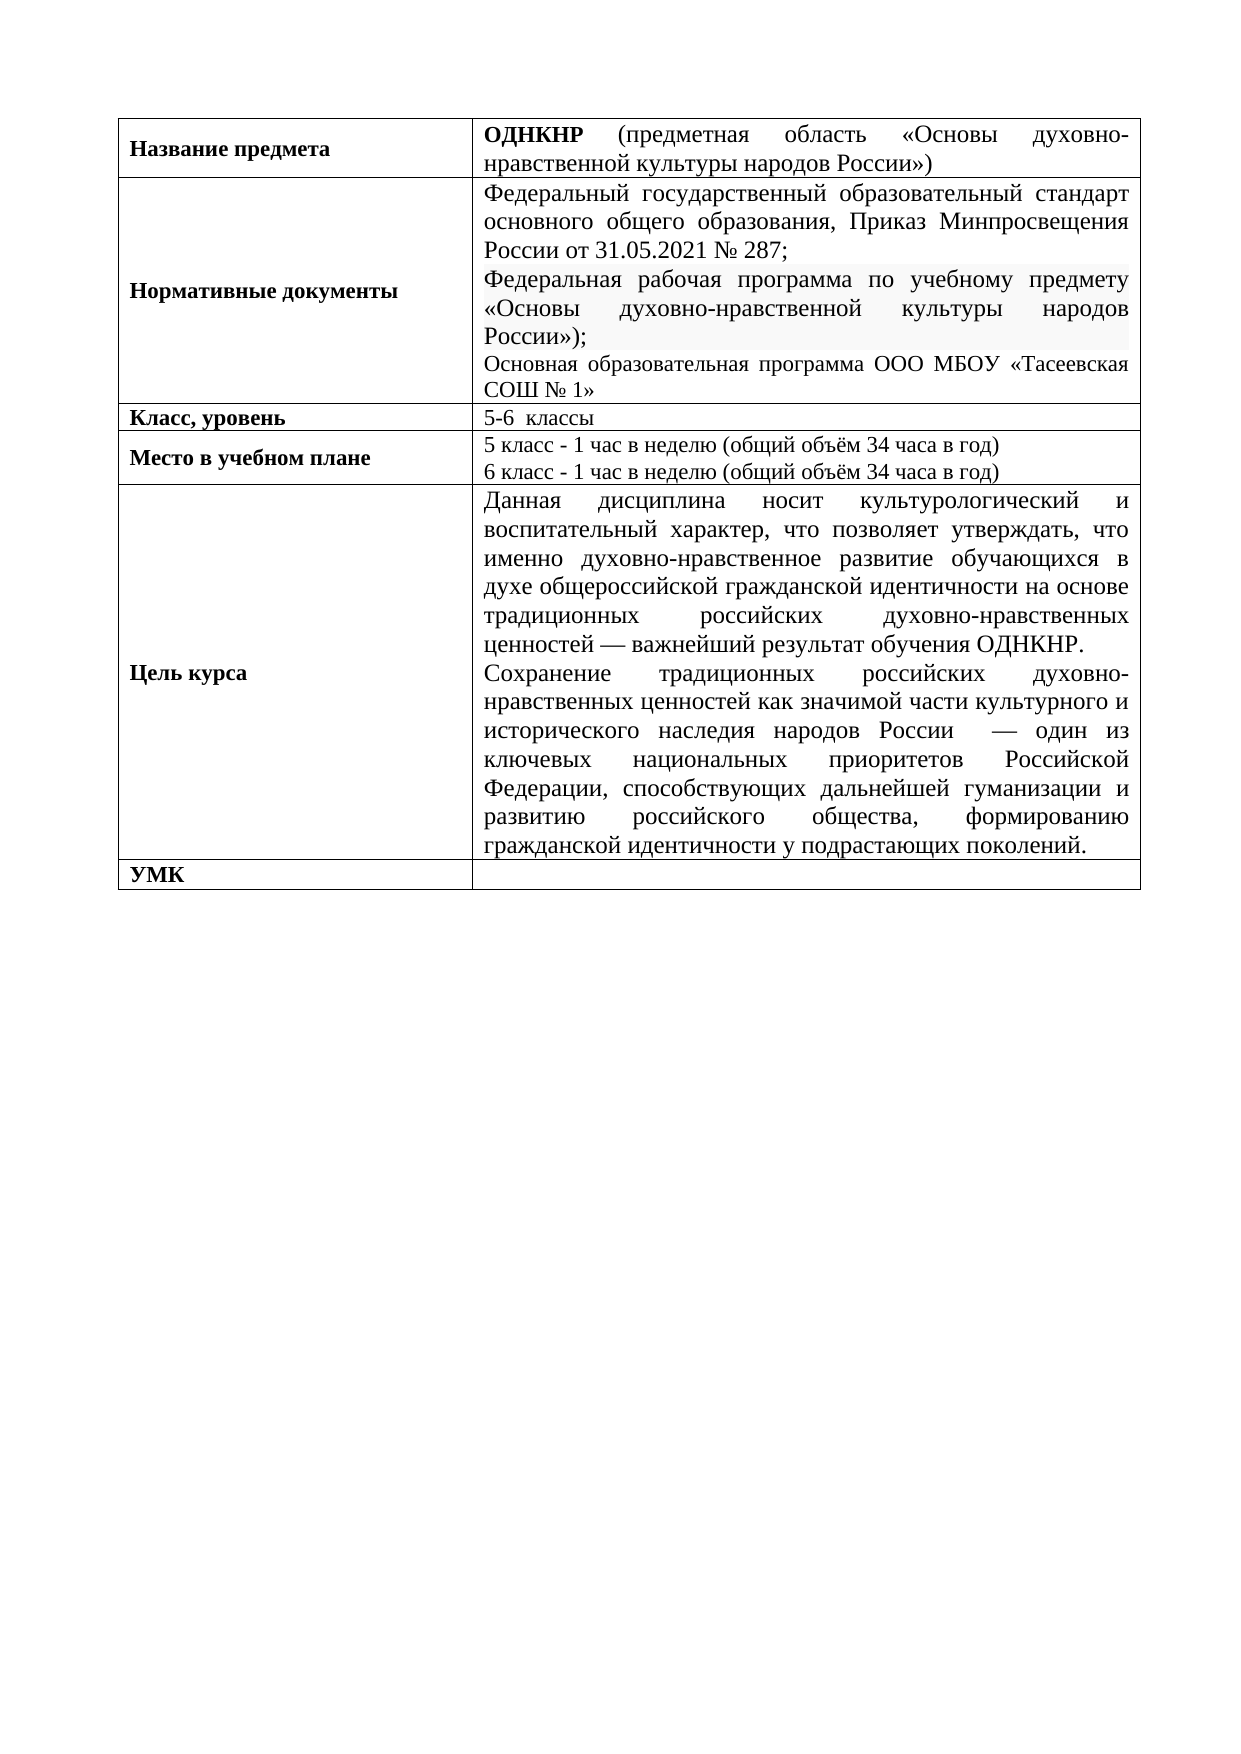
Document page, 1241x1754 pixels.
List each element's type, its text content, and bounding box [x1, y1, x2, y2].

table_cell УМК [119, 860, 472, 889]
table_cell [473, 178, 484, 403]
table_cell [473, 860, 484, 889]
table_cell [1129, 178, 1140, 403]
table_header Название предмета [119, 119, 472, 177]
table_cell 5 класс - 1 час в неделю (общий объём 34 часа в год) 6 класс - 1 час в неделю (общий объём 34 часа в год) [473, 431, 1140, 484]
table_cell Место в учебном плане [119, 431, 472, 484]
table_header ОДНКНР (предметная область «Основы духовно-нравственной культуры народов России») [473, 119, 1140, 177]
table_cell Цель курса [119, 485, 472, 859]
table_cell [1129, 860, 1140, 889]
table_cell Нормативные документы [119, 178, 472, 403]
table_cell Класс, уровень [119, 404, 472, 430]
table_cell Данная дисциплина носит культурологический и воспитательный характер, что позволяет утверждать, что именно духовно-нравственное развитие обучающихся в духе общероссийской гражданской идентичности на основе традиционных российских духовно-нравственных ценностей — важнейший результат обучения ОДНКНР. Сохранение традиционных российских духовно-нравственных ценностей как значимой части культурного и исторического наследия народов России — один из ключевых национальных приоритетов Российской Федерации, способствующих дальнейшей гуманизации и развитию российского общества, формированию гражданской идентичности у подрастающих поколений. [473, 485, 1140, 859]
table_cell 5-6 классы [473, 404, 1140, 430]
